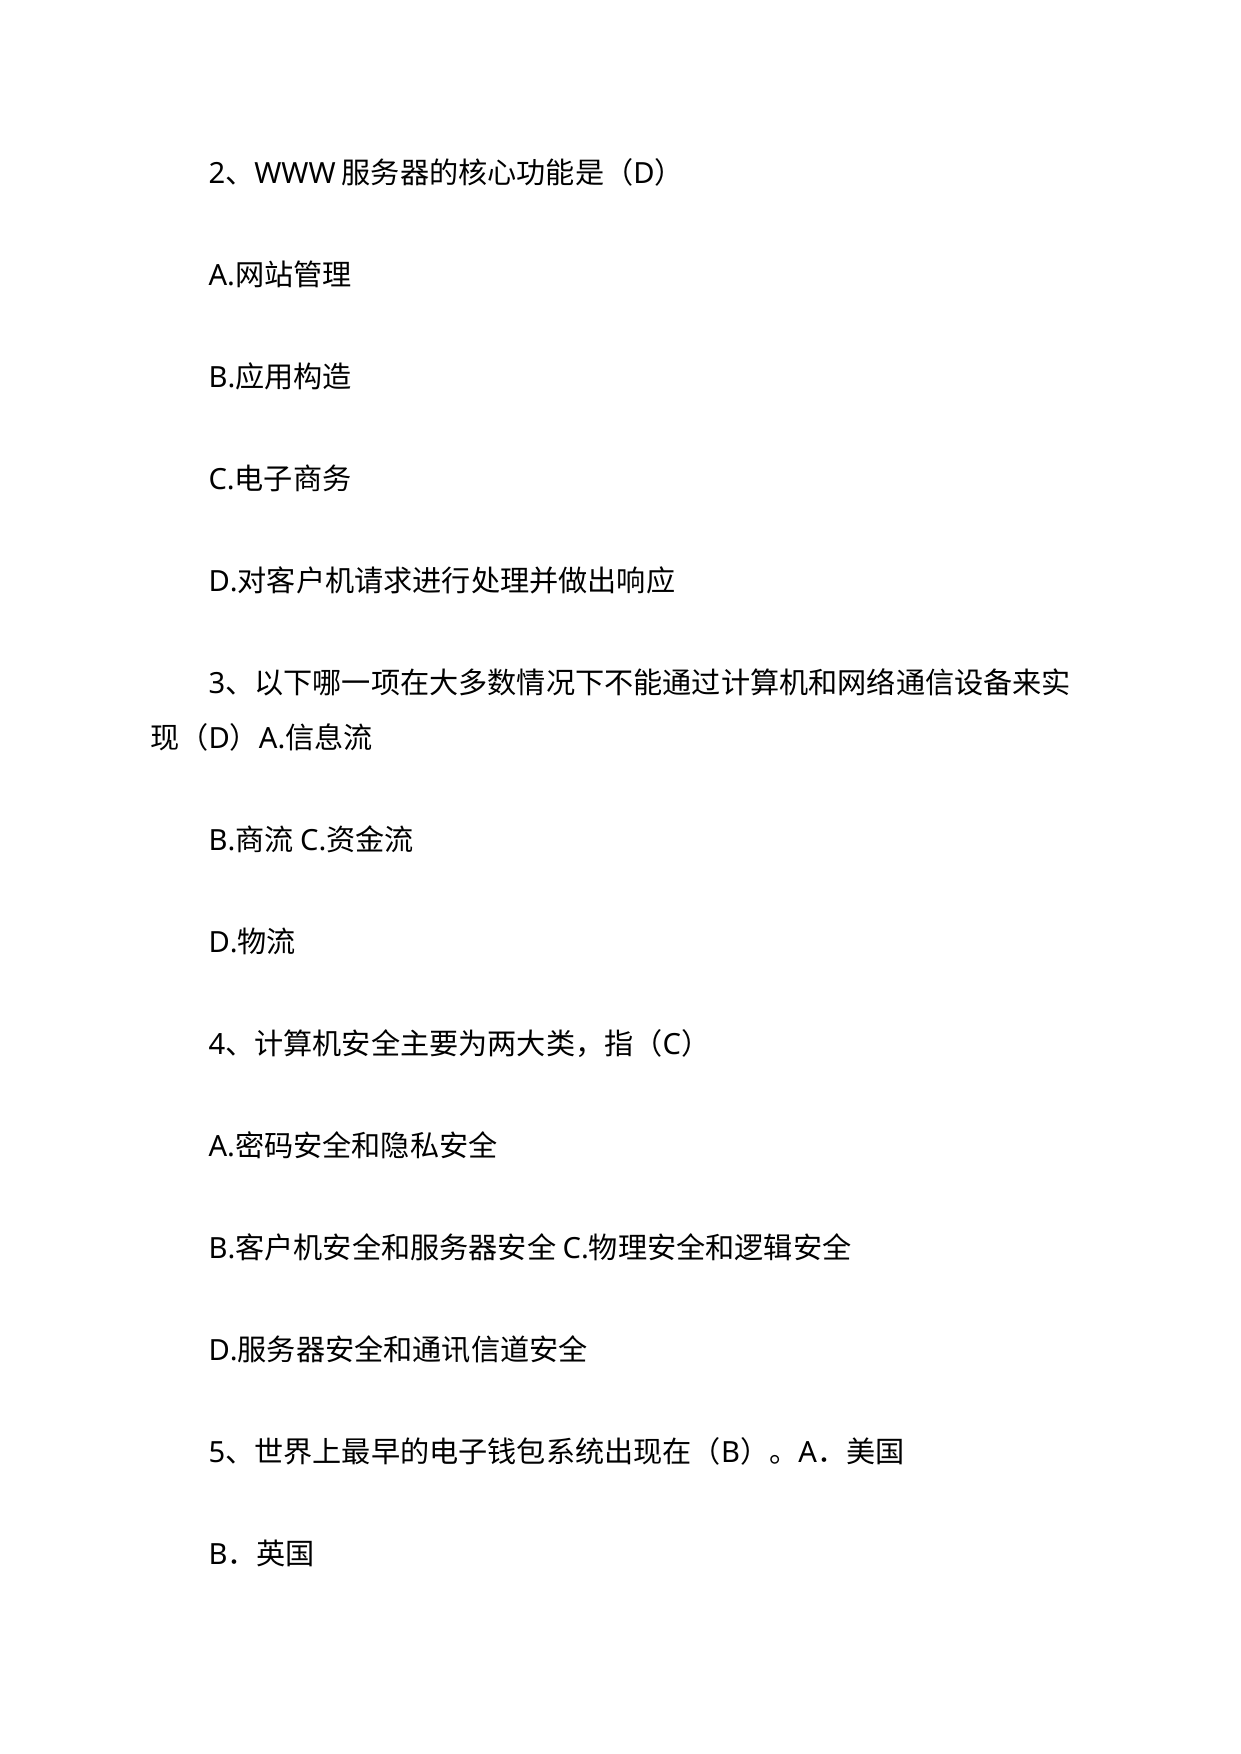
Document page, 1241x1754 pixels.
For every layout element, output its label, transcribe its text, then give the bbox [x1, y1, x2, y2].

text D.对客户机请求进行处理并做出响应 [150, 558, 1090, 600]
text 2、WWW服务器的核心功能是（D） [150, 150, 1090, 192]
text A.密码安全和隐私安全 [150, 1123, 1090, 1165]
text B.客户机安全和服务器安全 C.物理安全和逻辑安全 [150, 1225, 1090, 1267]
text 3、以下哪一项在大多数情况下不能通过计算机和网络通信设备来实现（D）A.信息流 [150, 660, 1090, 757]
text D.物流 [150, 919, 1090, 961]
text 5、世界上最早的电子钱包系统出现在（B）。A．美国 [150, 1429, 1090, 1471]
text B．英国 [150, 1531, 1090, 1573]
text D.服务器安全和通讯信道安全 [150, 1327, 1090, 1369]
text 4、计算机安全主要为两大类，指（C） [150, 1021, 1090, 1063]
text A.网站管理 [150, 252, 1090, 294]
text C.电子商务 [150, 456, 1090, 498]
text B.商流 C.资金流 [150, 817, 1090, 859]
text B.应用构造 [150, 354, 1090, 396]
